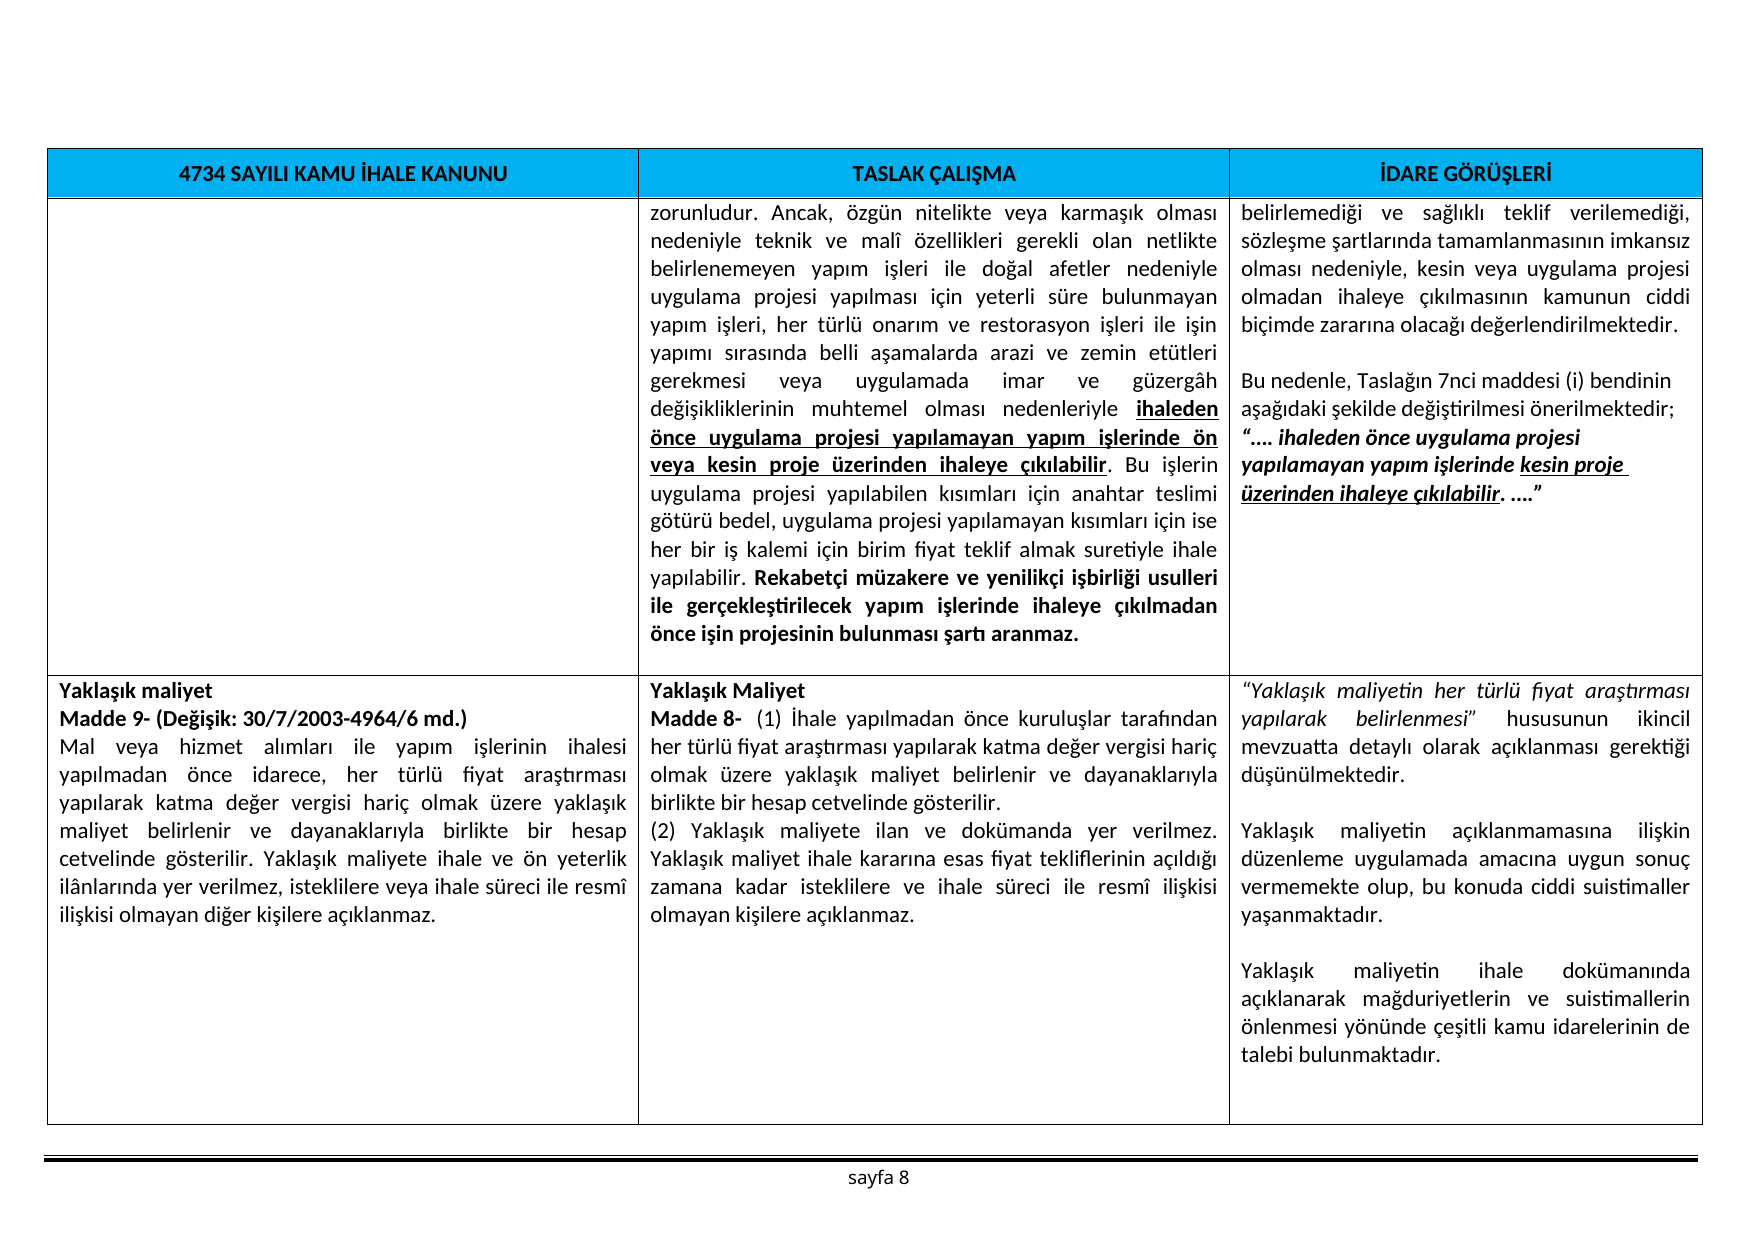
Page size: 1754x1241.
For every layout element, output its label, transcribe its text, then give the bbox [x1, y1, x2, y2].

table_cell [639, 199, 1229, 675]
table_header 4734 SAYILI KAMU İHALE KANUNU [48, 149, 638, 197]
table_header TASLAK ÇALIŞMA [639, 149, 1229, 197]
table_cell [639, 676, 1229, 1124]
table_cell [1230, 199, 1702, 675]
table_header İDARE GÖRÜŞLERİ [1230, 149, 1702, 197]
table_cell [48, 676, 638, 1124]
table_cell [1230, 676, 1702, 1124]
table_cell [48, 199, 638, 675]
